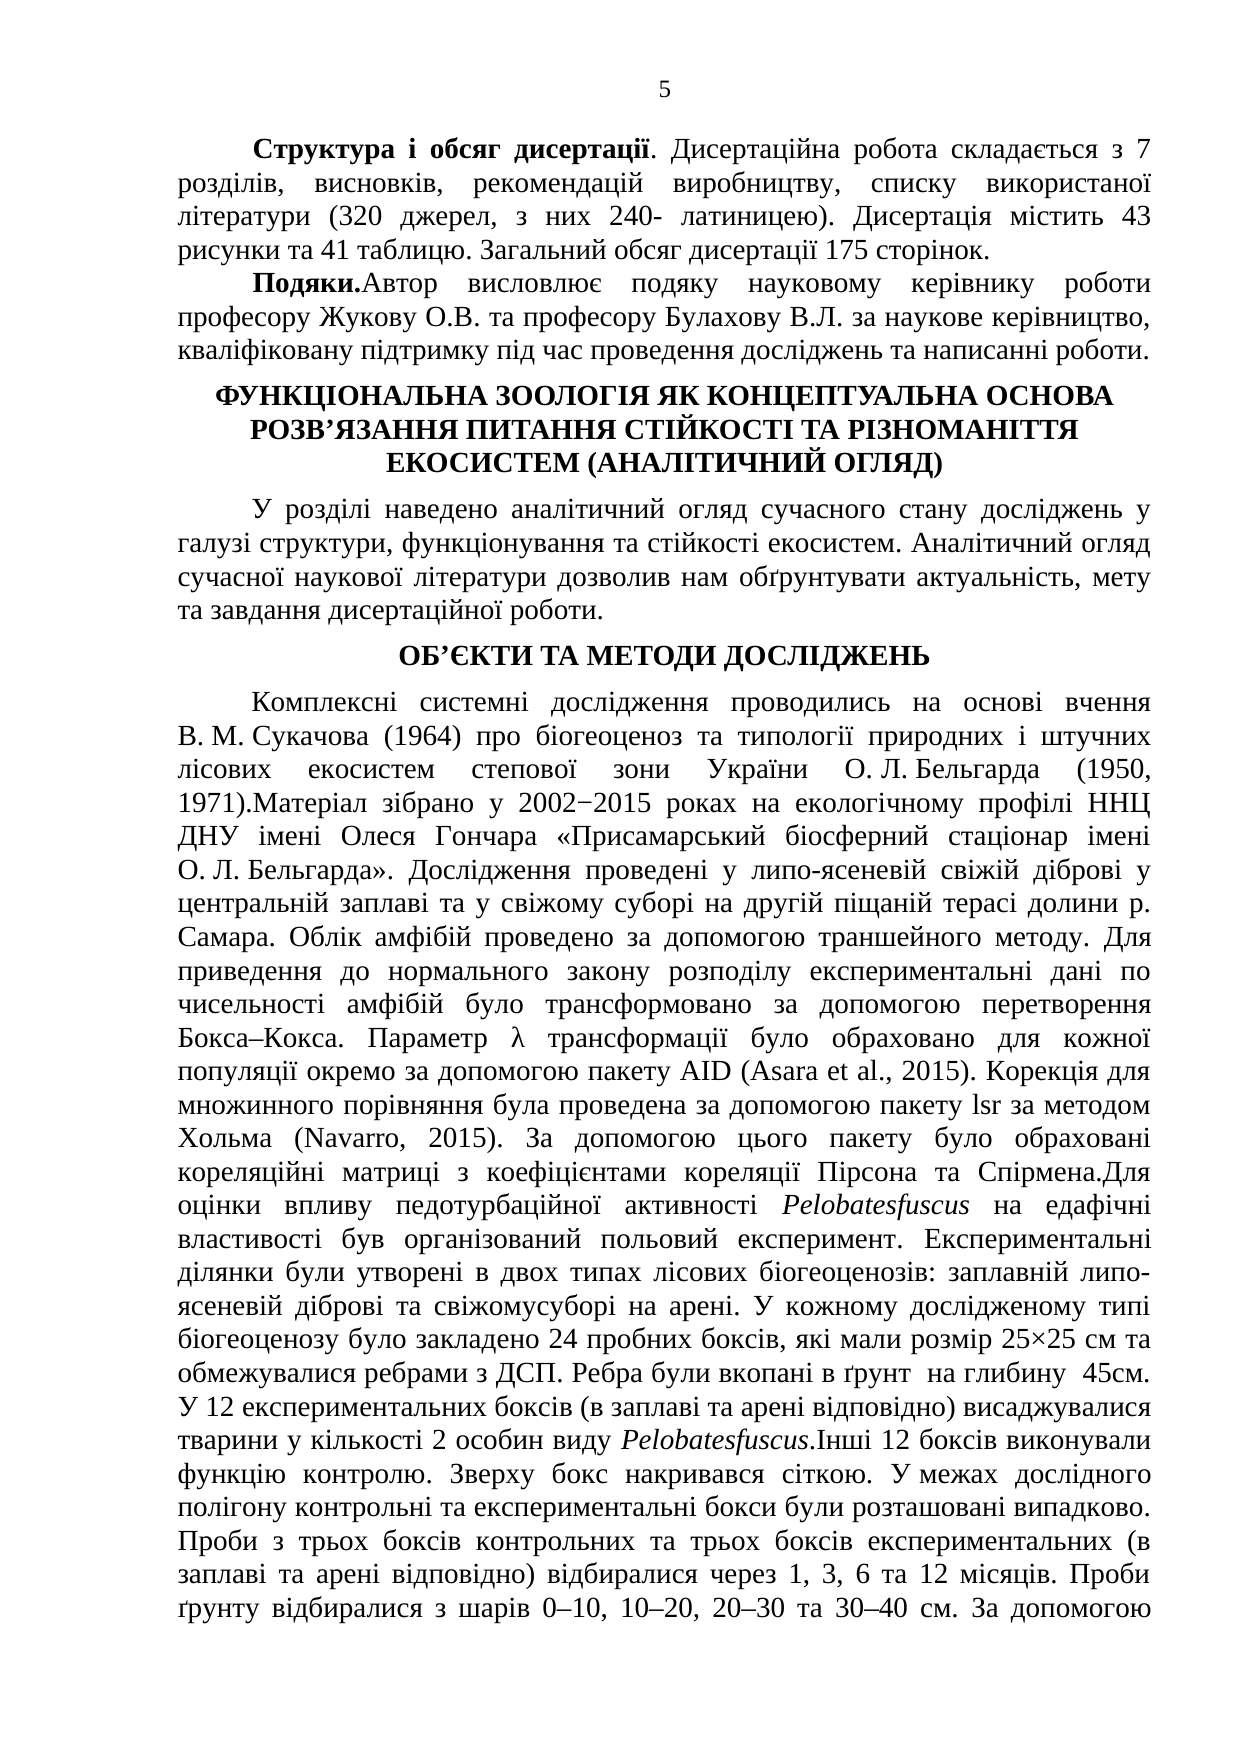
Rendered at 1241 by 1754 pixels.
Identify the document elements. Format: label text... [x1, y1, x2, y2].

text Функціональна зоологія як концептуальна основа розв’язання питання стійкОстІ та різноманіття екосиСтем (АНАЛІТИЧНИЙ ОГЛЯД) [177, 378, 1152, 479]
text У розділі наведено аналітичний огляд сучасного стану досліджень у галузі структури, функціонування та стійкості екосистем. Аналітичний огляд сучасної наукової літератури дозволив нам обґрунтувати актуальність, мету та завдання дисертаційної роботи. [177, 492, 1152, 626]
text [177, 684, 1152, 1623]
text Структура і обсяг дисертації. Дисертаційна робота складається з 7 розділів, висновків, рекомендацій виробництву, списку використаної літератури (320 джерел, з них 240- латиницею). Дисертація містить 43 рисунки та 41 таблицю. Загальний обсяг дисертації 175 сторінок. [177, 131, 1152, 265]
text ОБ’ЄКТИ ТА МЕТОДИ ДОСЛІДЖЕНЬ [177, 638, 1152, 672]
text Подяки.Автор висловлює подяку науковому керівнику роботи професору Жукову О.В. та професору Булахову В.Л. за наукове керівництво, кваліфіковану підтримку під час проведення досліджень та написанні роботи. [177, 265, 1152, 366]
